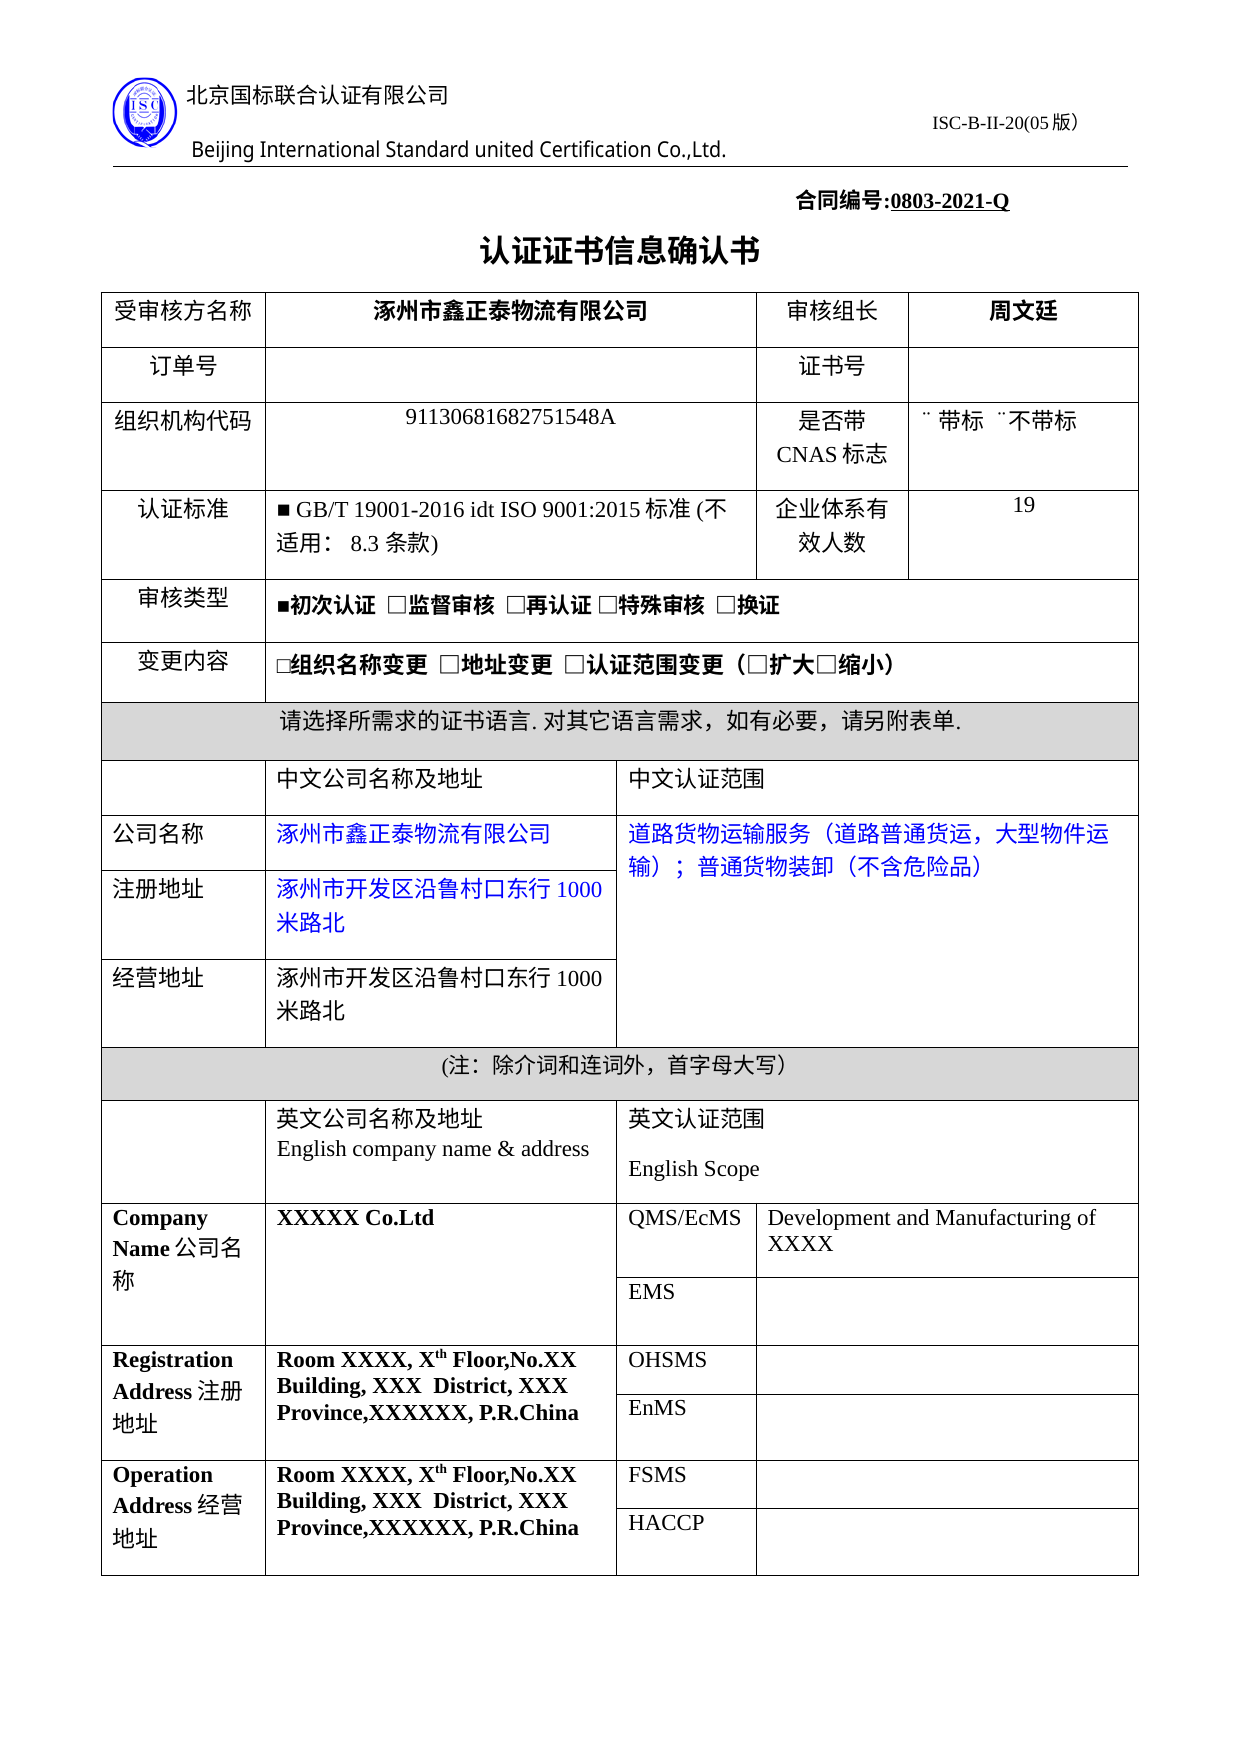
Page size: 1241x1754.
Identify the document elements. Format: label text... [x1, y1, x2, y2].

table_cell 19 [909, 491, 1138, 579]
table_cell 公司名称 [102, 816, 265, 870]
table_cell [757, 1461, 1138, 1508]
table_cell 道路货物运输服务（道路普通货运，大型物件运输）；普通货物装卸（不含危险品） [617, 816, 1138, 1047]
table_cell EMS [617, 1278, 756, 1345]
table_cell 企业体系有效人数 [757, 491, 908, 579]
table_cell 涿州市开发区沿鲁村口东行1000米路北 [266, 871, 616, 958]
table_cell 是否带CNAS标志 [757, 403, 908, 490]
table_cell 注册地址 [102, 871, 265, 958]
table_cell 组织机构代码 [102, 403, 265, 490]
table_cell [266, 348, 756, 402]
table_cell 证书号 [757, 348, 908, 402]
table_cell (注：除介词和连词外，首字母大写） [102, 1048, 1138, 1100]
table_header 周文廷 [909, 293, 1138, 347]
table_cell QMS/EcMS [617, 1204, 756, 1277]
table_cell 请选择所需求的证书语言. 对其它语言需求，如有必要，请另附表单. [102, 703, 1138, 760]
table_cell 中文公司名称及地址 [266, 761, 616, 815]
table_cell 中文认证范围 [617, 761, 1138, 815]
table_cell 经营地址 [102, 960, 265, 1047]
table_cell 涿州市开发区沿鲁村口东行1000米路北 [266, 960, 616, 1047]
table_cell FSMS [617, 1461, 756, 1508]
table_header 审核组长 [757, 293, 908, 347]
table_cell [102, 761, 265, 815]
table_cell [757, 1509, 1138, 1574]
table_cell 变更内容 [102, 643, 265, 702]
table_cell ■初次认证 □监督审核 □再认证 □特殊审核 □换证 [266, 580, 1138, 642]
table_cell OHSMS [617, 1346, 756, 1393]
table_cell 认证标准 [102, 491, 265, 579]
table_cell [757, 1278, 1138, 1345]
table_cell ■ GB/T 19001-2016 idt ISO 9001:2015标准 (不适用： 8.3 条款) [266, 491, 756, 579]
table_cell 订单号 [102, 348, 265, 402]
text 认证证书信息确认书 [112, 226, 1128, 271]
table_cell [757, 1395, 1138, 1460]
table_cell Company Name公司名称 [102, 1204, 265, 1345]
picture [112, 77, 180, 146]
table_cell 91130681682751548A [266, 403, 756, 490]
table_cell [102, 1101, 265, 1203]
table_cell Development and Manufacturing of XXXX [757, 1204, 1138, 1277]
table_cell [757, 1346, 1138, 1393]
table_header 涿州市鑫正泰物流有限公司 [266, 293, 756, 347]
table_cell □组织名称变更 □地址变更 □认证范围变更（□扩大□缩小） [266, 643, 1138, 702]
table_cell Room XXXX, Xth Floor,No.XX Building, XXX District, XXX Province,XXXXXX, P.R.China [266, 1346, 616, 1460]
table_cell Registration Address注册地址 [102, 1346, 265, 1460]
table_cell 英文认证范围 English Scope [617, 1101, 1138, 1203]
table_cell 审核类型 [102, 580, 265, 642]
table_cell 英文公司名称及地址 English company name & address [266, 1101, 616, 1203]
table_cell Room XXXX, Xth Floor,No.XX Building, XXX District, XXX Province,XXXXXX, P.R.China [266, 1461, 616, 1574]
table_header 受审核方名称 [102, 293, 265, 347]
text 合同编号:0803-2021-Q [112, 188, 1128, 213]
table_cell XXXXX Co.Ltd [266, 1204, 616, 1345]
table_cell HACCP [617, 1509, 756, 1574]
table_cell 涿州市鑫正泰物流有限公司 [266, 816, 616, 870]
table_cell Operation Address经营地址 [102, 1461, 265, 1574]
table_cell ¨ 带标 ¨不带标 [909, 403, 1138, 490]
table_cell EnMS [617, 1395, 756, 1460]
table_cell [909, 348, 1138, 402]
